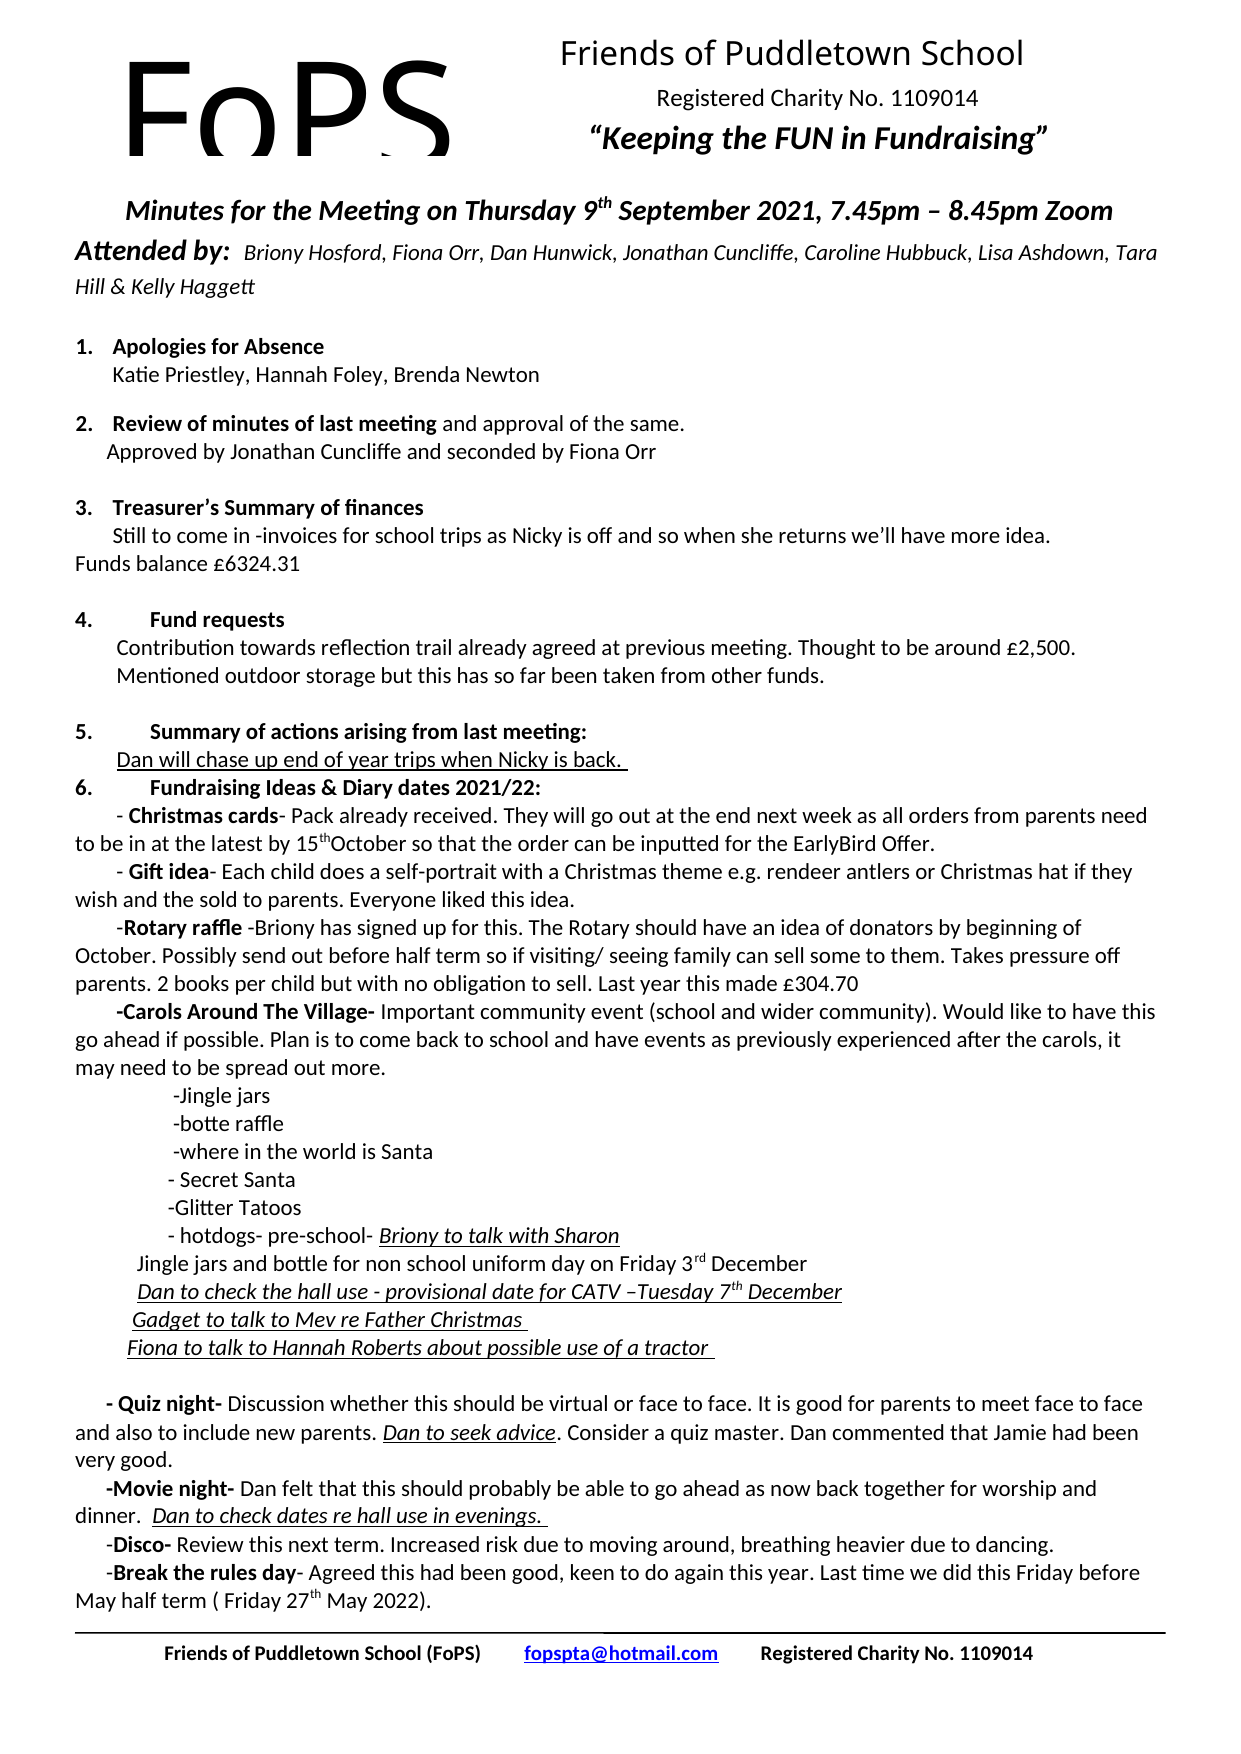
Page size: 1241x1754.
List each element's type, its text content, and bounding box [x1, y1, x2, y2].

text Approved by Jonathan Cuncliffe and seconded by Fiona Orr [75, 437, 1167, 465]
text -Rotary raffle -Briony has signed up for this. The Rotary should have an idea of donators by beginning of October. Possibly send out before half term so if visiting/ seeing family can sell some to them. Takes pressure off parents. 2 books per child but with no obligation to sell. Last year this made £304.70 [75, 913, 1167, 997]
text -Movie night- Dan felt that this should probably be able to go ahead as now back together for worship and dinner. Dan to check dates re hall use in evenings. [75, 1474, 1167, 1530]
text -Glitter Tatoos [75, 1193, 1167, 1221]
text Dan to check the hall use - provisional date for CATV –Tuesday 7th December [75, 1277, 1167, 1306]
list Katie Priestley, Hannah Foley, Brenda Newton [112, 361, 1167, 388]
list Treasurer’s Summary of finances [75, 493, 1167, 521]
text - Gift idea- Each child does a self-portrait with a Christmas theme e.g. rendeer antlers or Christmas hat if they wish and the sold to parents. Everyone liked this idea. [75, 857, 1167, 913]
text - Christmas cards- Pack already received. They will go out at the end next week as all orders from parents need to be in at the latest by 15thOctober so that the order can be inputted for the EarlyBird Offer. [75, 801, 1167, 857]
text Funds balance £6324.31 [75, 549, 1167, 577]
list Review of minutes of last meeting and approval of the same. [75, 409, 1167, 437]
text - Secret Santa [75, 1165, 1167, 1193]
text 4. Fund requests [75, 605, 1167, 633]
text Minutes for the Meeting on Thursday 9th September 2021, 7.45pm – 8.45pm Zoom [75, 192, 1167, 227]
text 5. Summary of actions arising from last meeting: [75, 717, 1167, 745]
text - Quiz night- Discussion whether this should be virtual or face to face. It is good for parents to meet face to face and also to include new parents. Dan to seek advice. Consider a quiz master. Dan commented that Jamie had been very good. [75, 1389, 1167, 1474]
text Dan will chase up end of year trips when Nicky is back. [75, 745, 1167, 773]
text Gadget to talk to Mev re Father Christmas [75, 1306, 1167, 1333]
text Mentioned outdoor storage but this has so far been taken from other funds. [75, 661, 1167, 689]
list Apologies for Absence [75, 332, 1167, 361]
text Jingle jars and bottle for non school uniform day on Friday 3rd December [75, 1249, 1167, 1277]
text - hotdogs- pre-school- Briony to talk with Sharon [75, 1221, 1167, 1249]
text 6. Fundraising Ideas & Diary dates 2021/22: [75, 773, 1167, 801]
text -Jingle jars [75, 1081, 1167, 1109]
text -botte raffle [75, 1109, 1167, 1137]
text Attended by: Briony Hosford, Fiona Orr, Dan Hunwick, Jonathan Cuncliffe, Caroline Hubbuck, Lisa Ashdown, Tara Hill & Kelly Haggett [75, 232, 1167, 300]
text -Break the rules day- Agreed this had been good, keen to do again this year. Last time we did this Friday before May half term ( Friday 27th May 2022). [75, 1558, 1167, 1614]
text -Carols Around The Village- Important community event (school and wider community). Would like to have this go ahead if possible. Plan is to come back to school and have events as previously experienced after the carols, it may need to be spread out more. [75, 997, 1167, 1081]
text Contribution towards reflection trail already agreed at previous meeting. Thought to be around £2,500. [75, 633, 1167, 661]
text Fiona to talk to Hannah Roberts about possible use of a tractor [75, 1333, 1167, 1362]
text -where in the world is Santa [75, 1137, 1167, 1165]
text -Disco- Review this next term. Increased risk due to moving around, breathing heavier due to dancing. [75, 1530, 1167, 1558]
text Still to come in -invoices for school trips as Nicky is off and so when she returns we’ll have more idea. [112, 521, 1167, 549]
